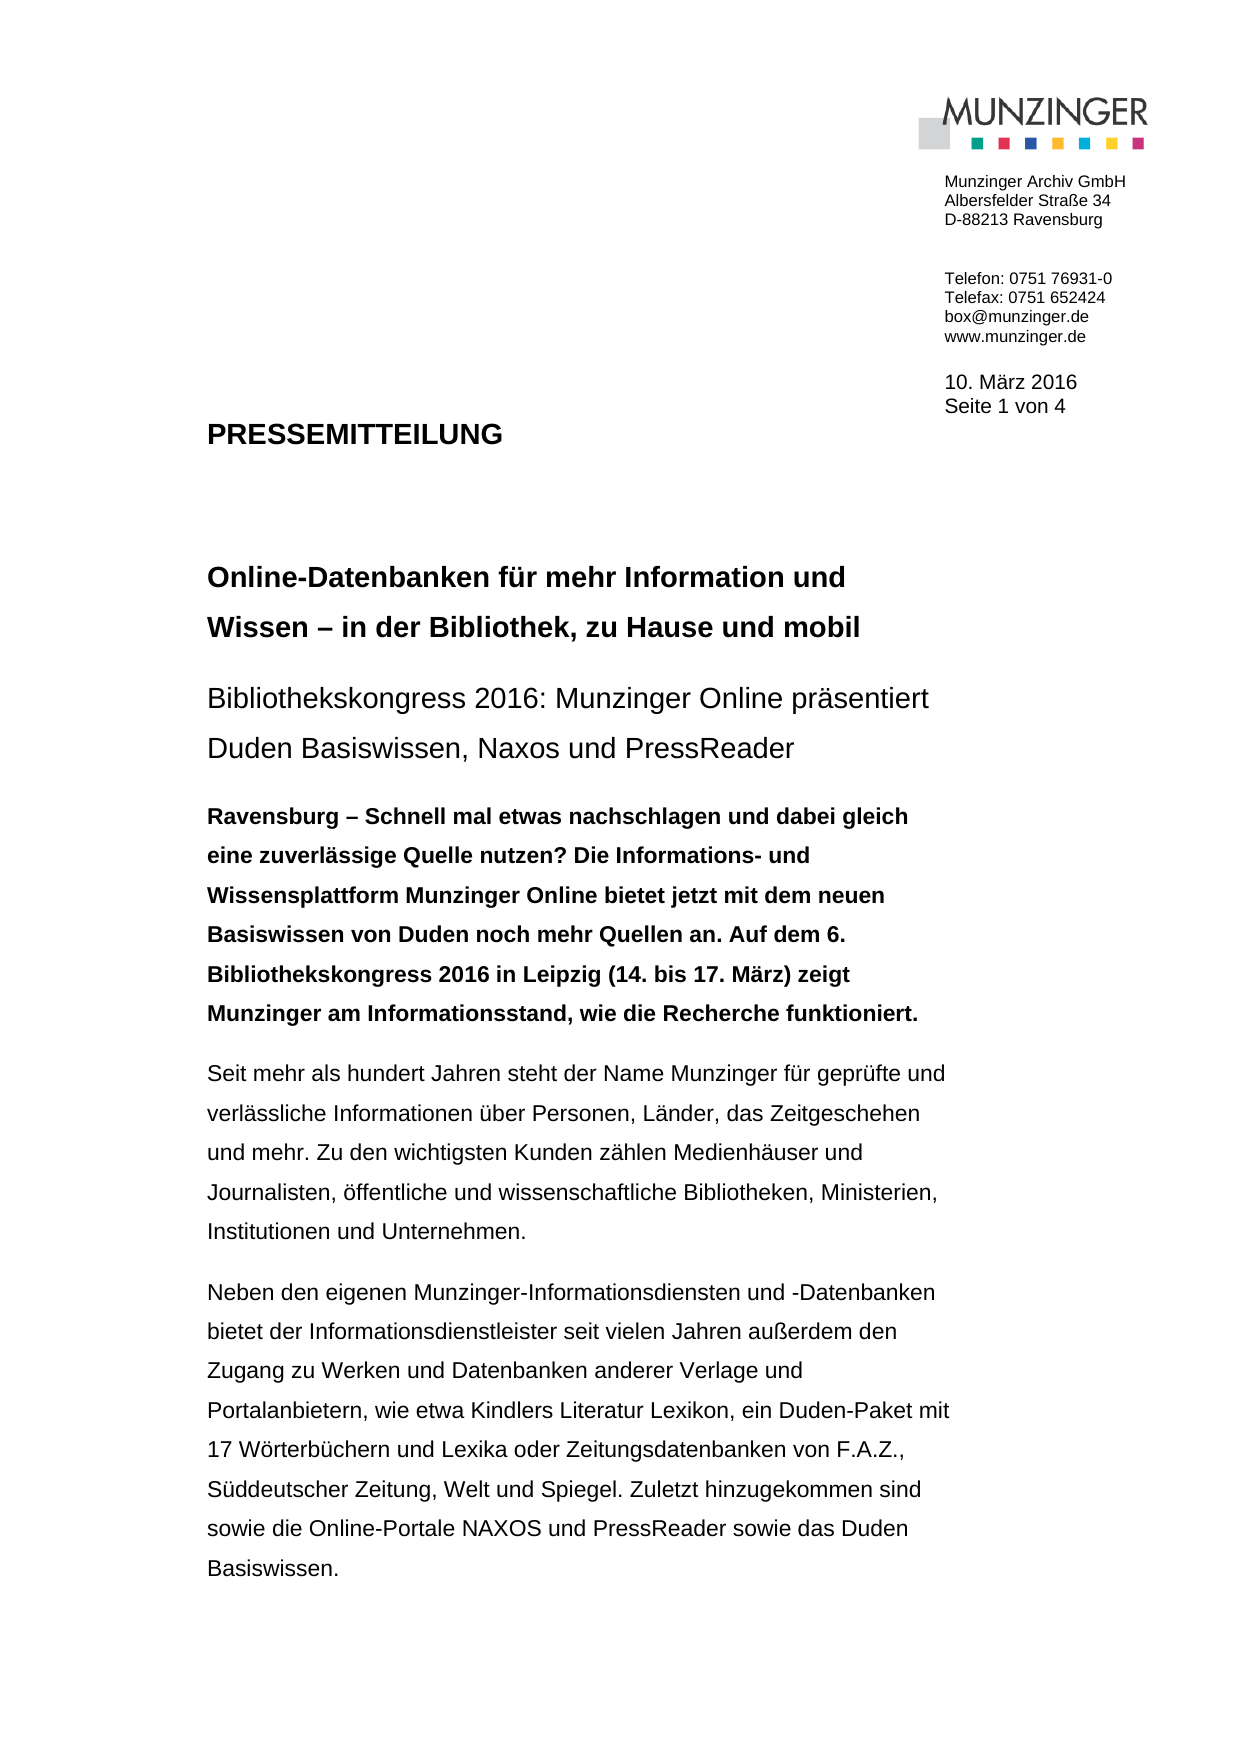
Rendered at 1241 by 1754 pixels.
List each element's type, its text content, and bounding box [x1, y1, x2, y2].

picture [914, 94, 1150, 151]
text Telefon: 0751 76931-0 [944, 269, 1150, 288]
text Neben den eigenen Munzinger-Informationsdiensten und -Datenbanken bietet der Informationsdienstleister seit vielen Jahren außerdem den Zugang zu Werken und Datenbanken anderer Verlage und Portalanbietern, wie etwa Kindlers Literatur Lexikon, ein Duden-Paket mit 17 Wörterbüchern und Lexika oder Zeitungsdatenbanken von F.A.Z., Süddeutscher Zeitung, Welt und Spiegel. Zuletzt hinzugekommen sind sowie die Online-Portale NAXOS und PressReader sowie das Duden Basiswissen. [207, 1278, 952, 1581]
text box@munzinger.de [944, 307, 1150, 326]
text Online-Datenbanken für mehr Information und Wissen – in der Bibliothek, zu Hause und mobil [207, 560, 952, 643]
text www.munzinger.de [944, 326, 1150, 346]
text 10. März 2016 [944, 369, 1150, 393]
text PRESSEMITTEILUNG [207, 417, 952, 451]
text Munzinger Archiv GmbH Albersfelder Straße 34 D-88213 Ravensburg [944, 171, 1150, 229]
text Seit mehr als hundert Jahren steht der Name Munzinger für geprüfte und verlässliche Informationen über Personen, Länder, das Zeitgeschehen und mehr. Zu den wichtigsten Kunden zählen Medienhäuser und Journalisten, öffentliche und wissenschaftliche Bibliotheken, Ministerien, Institutionen und Unternehmen. [207, 1060, 952, 1244]
text Telefax: 0751 652424 [944, 288, 1150, 307]
text Ravensburg – Schnell mal etwas nachschlagen und dabei gleich eine zuverlässige Quelle nutzen? Die Informations- und Wissensplattform Munzinger Online bietet jetzt mit dem neuen Basiswissen von Duden noch mehr Quellen an. Auf dem 6. Bibliothekskongress 2016 in Leipzig (14. bis 17. März) zeigt Munzinger am Informationsstand, wie die Recherche funktioniert. [207, 803, 952, 1026]
text Seite 1 von 4 [944, 393, 1150, 417]
text Bibliothekskongress 2016: Munzinger Online präsentiert Duden Basiswissen, Naxos und PressReader [207, 681, 952, 765]
